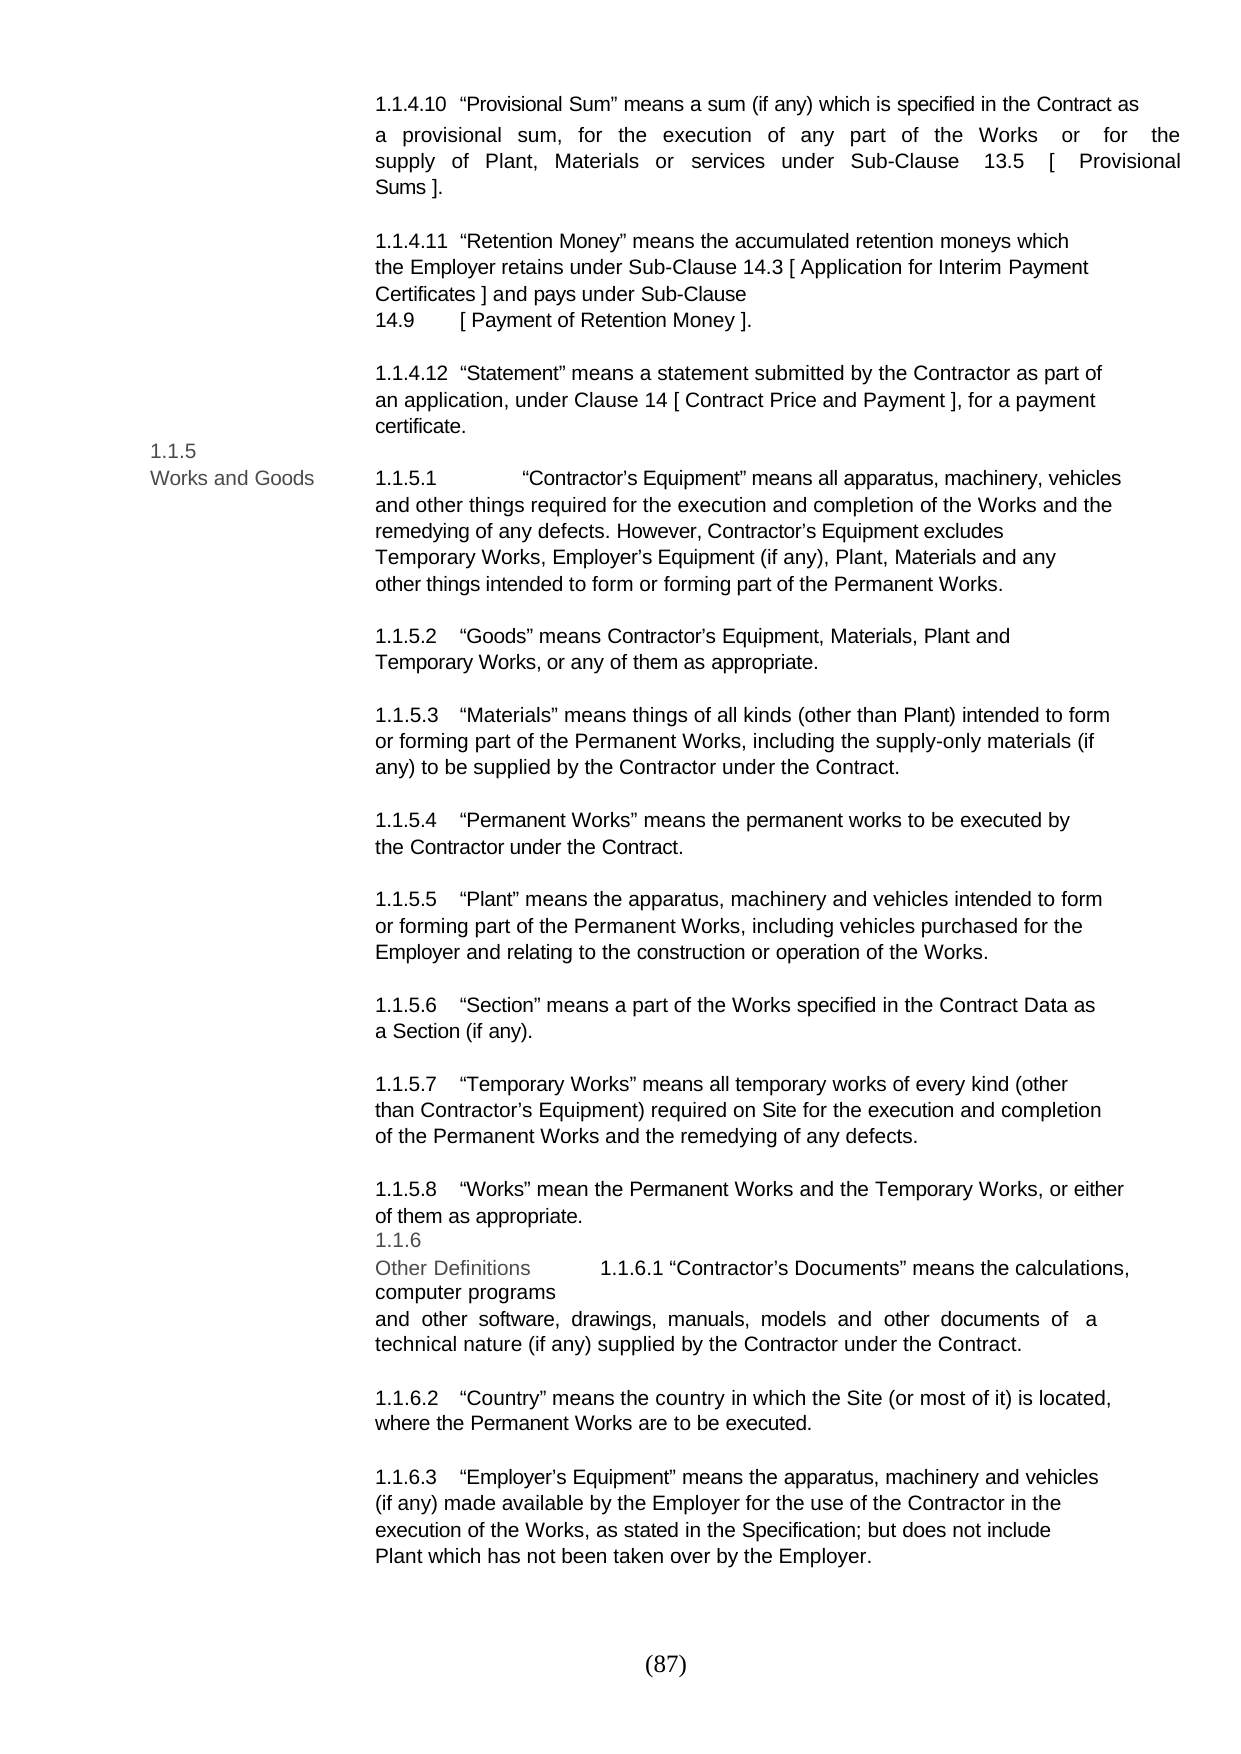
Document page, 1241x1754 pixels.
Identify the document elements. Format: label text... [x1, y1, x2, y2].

list “Country” means the country in which the Site (or most of it) is located, where the Permanent Works are to be executed. [375, 1386, 1121, 1434]
list “Plant” means the apparatus, machinery and vehicles intended to form or forming part of the Permanent Works, including vehicles purchased for the Employer and relating to the construction or operation of the Works. [375, 887, 1117, 964]
list “Temporary Works” means all temporary works of every kind (other than Contractor’s Equipment) required on Site for the execution and completion [375, 1072, 1103, 1122]
text any) to be supplied by the Contractor under the Contract. [375, 756, 1240, 779]
list “Materials” means things of all kinds (other than Plant) intended to form or forming part of the Permanent Works, including the supply-only materials (if [375, 703, 1123, 753]
list “Permanent Works” means the permanent works to be executed by the Contractor under the Contract. [375, 808, 1094, 858]
list “Retention Money” means the accumulated retention moneys which the Employer retains under Sub-Clause 14.3 [ Application for Interim Payment Certificates ] and pays under Sub-Clause [375, 229, 1097, 305]
list “Provisional Sum” means a sum (if any) which is specified in the Contract as [375, 92, 1240, 116]
list “Statement” means a statement submitted by the Contractor as part of an application, under Clause 14 [ Contract Price and Payment ], for a payment certificate. [375, 361, 1119, 438]
text remedying of any defects. However, Contractor’s Equipment excludes Temporary Works, Employer’s Equipment (if any), Plant, Materials and any other things intended to form or forming part of the Permanent Works. [375, 519, 1057, 595]
text Other Definitions 1.1.6.1 “Contractor’s Documents” means the calculations, computer programs [375, 1256, 1140, 1304]
text 14.9 [ Payment of Retention Money ]. [375, 308, 1240, 332]
text 1.1.5 [150, 440, 1240, 463]
list “Employer’s Equipment” means the apparatus, machinery and vehicles (if any) made available by the Employer for the use of the Contractor in the execution of the Works, as stated in the Specification; but does not include [375, 1465, 1114, 1542]
text of the Permanent Works and the remedying of any defects. [375, 1124, 1240, 1148]
list “Goods” means Contractor’s Equipment, Materials, Plant and Temporary Works, or any of them as appropriate. [375, 624, 1108, 674]
list “Works” mean the Permanent Works and the Temporary Works, or either of them as appropriate. [375, 1177, 1134, 1228]
text Plant which has not been taken over by the Employer. [375, 1544, 1240, 1568]
text 1.1.6 [375, 1230, 1240, 1252]
text a provisional sum, for the execution of any part of the Works or for the supply of Plant, Materials or services under Sub-Clause 13.5 [ Provisional Sums ]. [375, 123, 1182, 199]
text Works and Goods 1.1.5.1 “Contractor’s Equipment” means all apparatus, machinery, vehicles and other things required for the execution and completion of the Works and the [150, 466, 1161, 516]
text and other software, drawings, manuals, models and other documents of a technical nature (if any) supplied by the Contractor under the Contract. [375, 1306, 1112, 1355]
list “Section” means a part of the Works specified in the Contract Data as a Section (if any). [375, 993, 1102, 1043]
